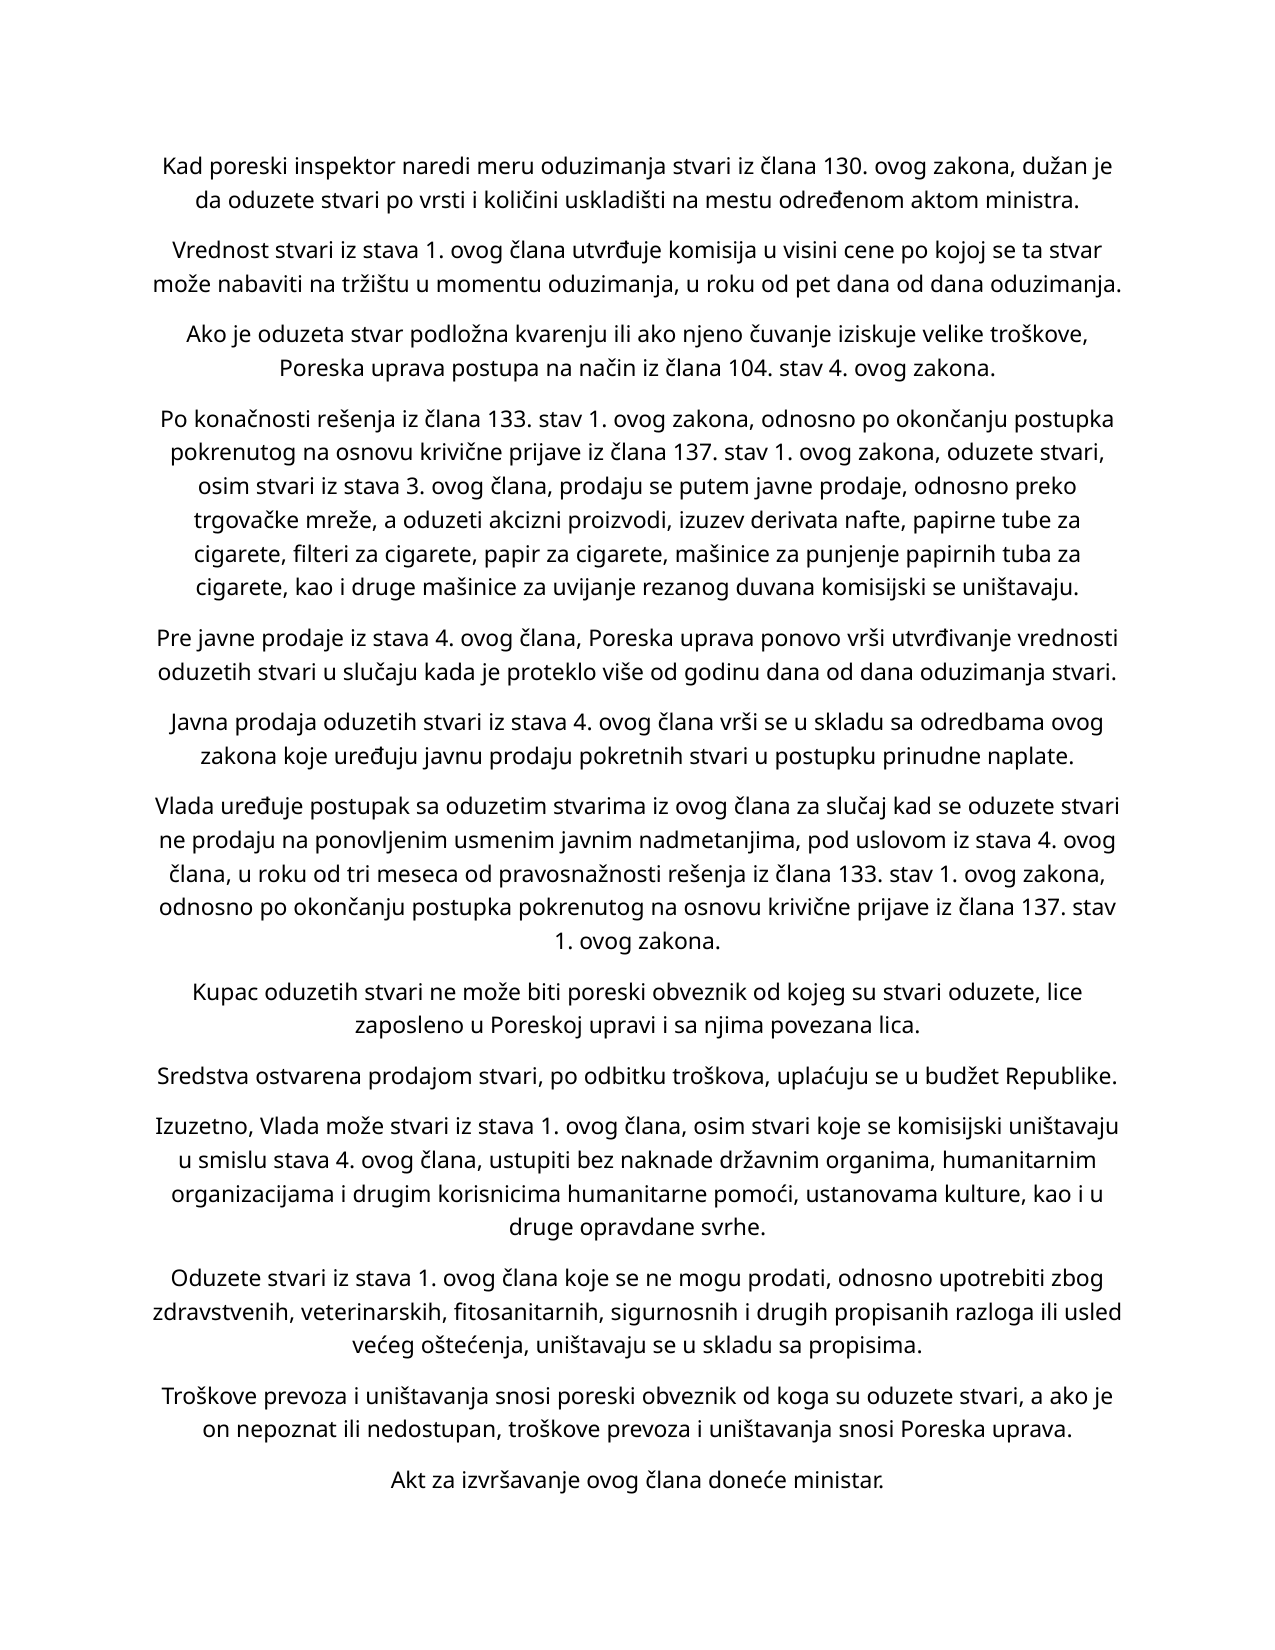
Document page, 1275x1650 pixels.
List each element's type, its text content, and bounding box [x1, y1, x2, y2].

text Akt za izvršavanje ovog člana doneće ministar. [150, 1464, 1125, 1495]
text Pre javne prodaje iz stava 4. ovog člana, Poreska uprava ponovo vrši utvrđivanje vrednosti oduzetih stvari u slučaju kada je proteklo više od godinu dana od dana oduzimanja stvari. [150, 622, 1125, 687]
text Ako je oduzeta stvar podložna kvarenju ili ako njeno čuvanje iziskuje velike troškove, Poreska uprava postupa na način iz člana 104. stav 4. ovog zakona. [150, 318, 1125, 383]
text Vlada uređuje postupak sa oduzetim stvarima iz ovog člana za slučaj kad se oduzete stvari ne prodaju na ponovljenim usmenim javnim nadmetanjima, pod uslovom iz stava 4. ovog člana, u roku od tri meseca od pravosnažnosti rešenja iz člana 133. stav 1. ovog zakona, odnosno po okončanju postupka pokrenutog na osnovu krivične prijave iz člana 137. stav 1. ovog zakona. [150, 790, 1125, 956]
text Po konačnosti rešenja iz člana 133. stav 1. ovog zakona, odnosno po okončanju postupka pokrenutog na osnovu krivične prijave iz člana 137. stav 1. ovog zakona, oduzete stvari, osim stvari iz stava 3. ovog člana, prodaju se putem javne prodaje, odnosno preko trgovačke mreže, a oduzeti akcizni proizvodi, izuzev derivata nafte, papirne tube za cigarete, filteri za cigarete, papir za cigarete, mašinice za punjenje papirnih tuba za cigarete, kao i druge mašinice za uvijanje rezanog duvana komisijski se uništavaju. [150, 402, 1125, 602]
text Javna prodaja oduzetih stvari iz stava 4. ovog člana vrši se u skladu sa odredbama ovog zakona koje uređuju javnu prodaju pokretnih stvari u postupku prinudne naplate. [150, 706, 1125, 771]
text Izuzetno, Vlada može stvari iz stava 1. ovog člana, osim stvari koje se komisijski uništavaju u smislu stava 4. ovog člana, ustupiti bez naknade državnim organima, humanitarnim organizacijama i drugim korisnicima humanitarne pomoći, ustanovama kulture, kao i u druge opravdane svrhe. [150, 1110, 1125, 1242]
text Troškove prevoza i uništavanja snosi poreski obveznik od koga su oduzete stvari, a ako je on nepoznat ili nedostupan, troškove prevoza i uništavanja snosi Poreska uprava. [150, 1379, 1125, 1444]
text Oduzete stvari iz stava 1. ovog člana koje se ne mogu prodati, odnosno upotrebiti zbog zdravstvenih, veterinarskih, fitosanitarnih, sigurnosnih i drugih propisanih razloga ili usled većeg oštećenja, uništavaju se u skladu sa propisima. [150, 1262, 1125, 1360]
text Kupac oduzetih stvari ne može biti poreski obveznik od kojeg su stvari oduzete, lice zaposleno u Poreskoj upravi i sa njima povezana lica. [150, 975, 1125, 1040]
text Vrednost stvari iz stava 1. ovog člana utvrđuje komisija u visini cene po kojoj se ta stvar može nabaviti na tržištu u momentu oduzimanja, u roku od pet dana od dana oduzimanja. [150, 234, 1125, 299]
text Kad poreski inspektor naredi meru oduzimanja stvari iz člana 130. ovog zakona, dužan je da oduzete stvari po vrsti i količini uskladišti na mestu određenom aktom ministra. [150, 150, 1125, 215]
text Sredstva ostvarena prodajom stvari, po odbitku troškova, uplaćuju se u budžet Republike. [150, 1059, 1125, 1091]
